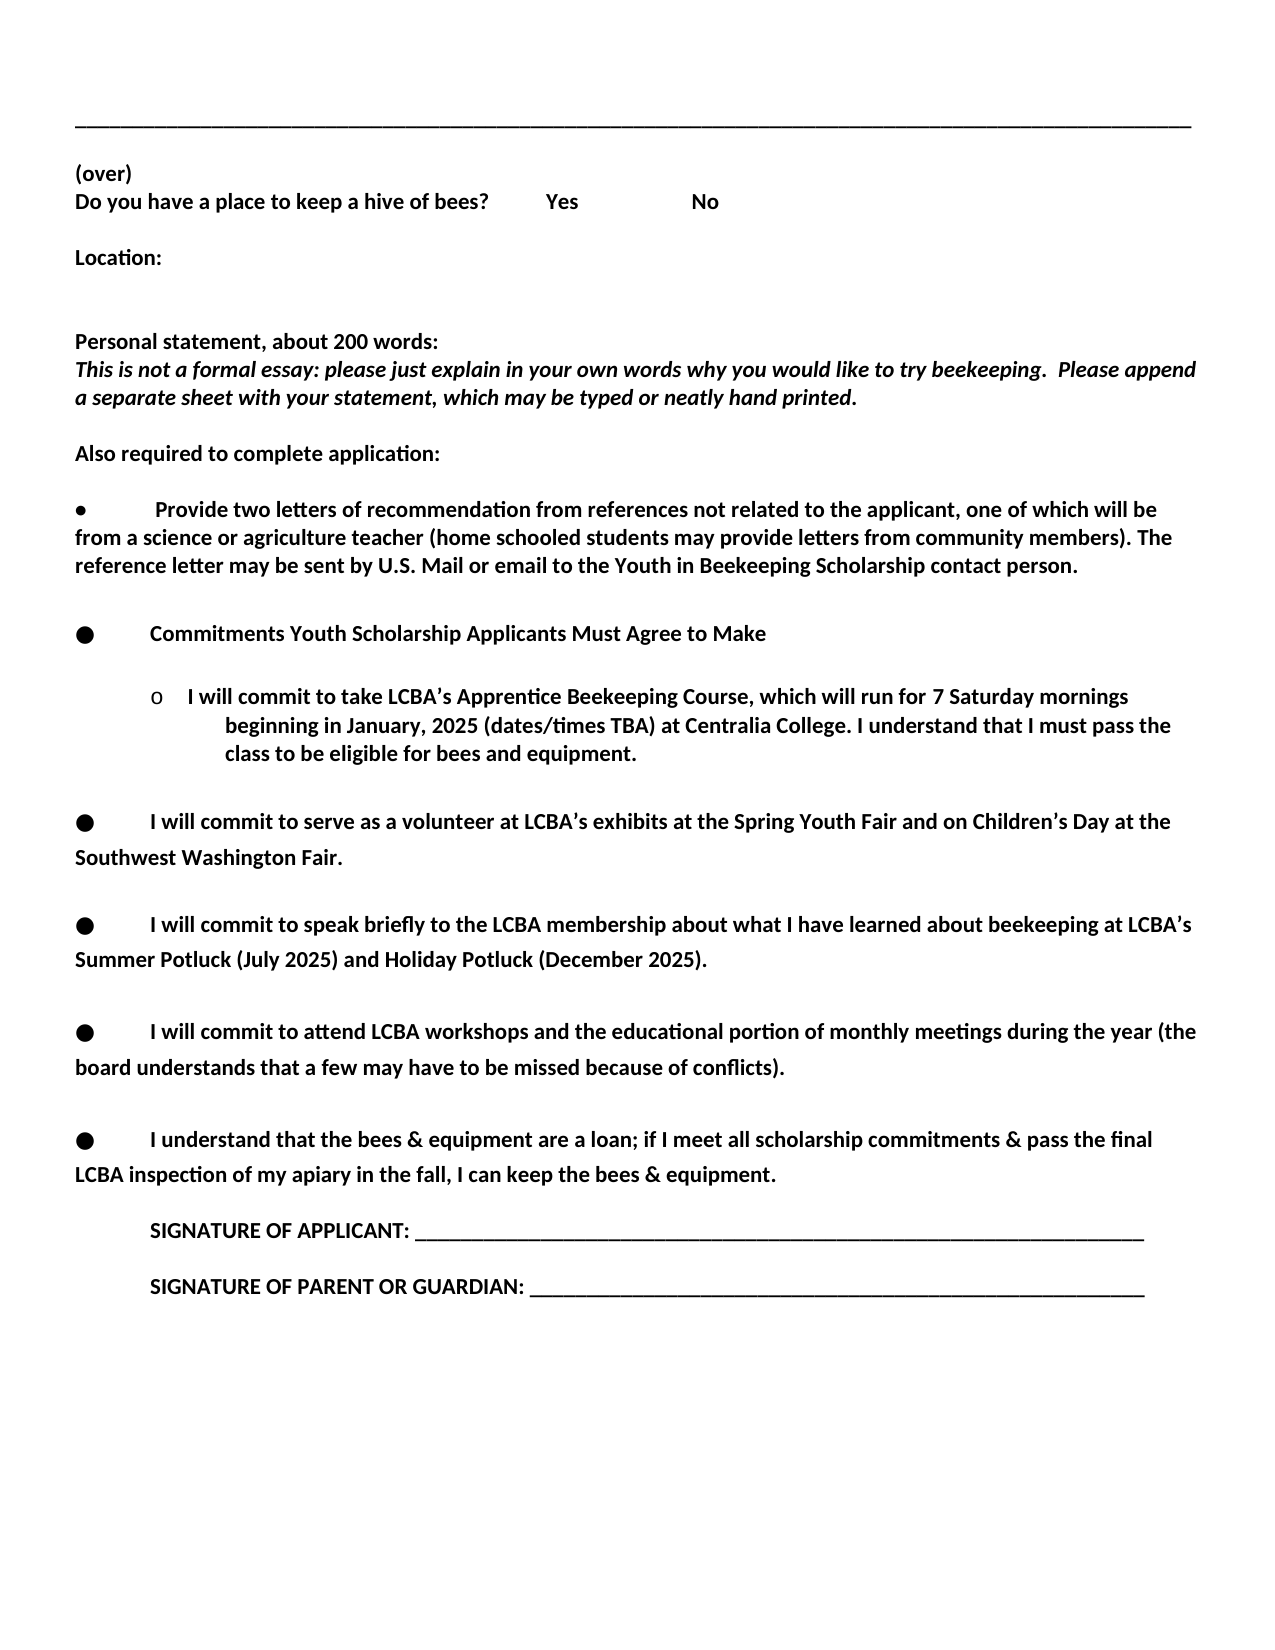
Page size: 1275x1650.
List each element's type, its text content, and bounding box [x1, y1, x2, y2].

text (over) [75, 159, 1200, 187]
list I will commit to take LCBA’s Apprentice Beekeeping Course, which will run for 7 Saturday mornings [150, 682, 1200, 712]
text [75, 103, 1200, 131]
text • Provide two letters of recommendation from references not related to the applicant, one of which will be from a science or agriculture teacher (home schooled students may provide letters from community members). The reference letter may be sent by U.S. Mail or email to the Youth in Beekeeping Scholarship contact person. [75, 495, 1200, 579]
list I will commit to speak briefly to the LCBA membership about what I have learned about beekeeping at LCBA’s Summer Potluck (July 2025) and Holiday Potluck (December 2025). [75, 899, 1200, 974]
text SIGNATURE OF APPLICANT: ________________________________________________________________ [75, 1216, 1200, 1244]
list I understand that the bees & equipment are a loan; if I meet all scholarship commitments & pass the final LCBA inspection of my apiary in the fall, I can keep the bees & equipment. [75, 1113, 1200, 1188]
list I will commit to attend LCBA workshops and the educational portion of monthly meetings during the year (the board understands that a few may have to be missed because of conflicts). [75, 1006, 1200, 1081]
text Location: [75, 243, 1200, 271]
text Personal statement, about 200 words: [75, 327, 1200, 355]
text SIGNATURE OF PARENT OR GUARDIAN: ______________________________________________________ [75, 1272, 1200, 1300]
list I will commit to serve as a volunteer at LCBA’s exhibits at the Spring Youth Fair and on Children’s Day at the Southwest Washington Fair. [75, 796, 1200, 871]
text class to be eligible for bees and equipment. [75, 739, 1200, 768]
text Do you have a place to keep a hive of bees? Yes No [75, 187, 1200, 215]
text beginning in January, 2025 (dates/times TBA) at Centralia College. I understand that I must pass the [75, 712, 1200, 739]
text Also required to complete application: [75, 439, 1200, 467]
text This is not a formal essay: please just explain in your own words why you would like to try beekeeping. Please append a separate sheet with your statement, which may be typed or neatly hand printed. [75, 355, 1200, 411]
list Commitments Youth Scholarship Applicants Must Agree to Make [75, 607, 1200, 654]
